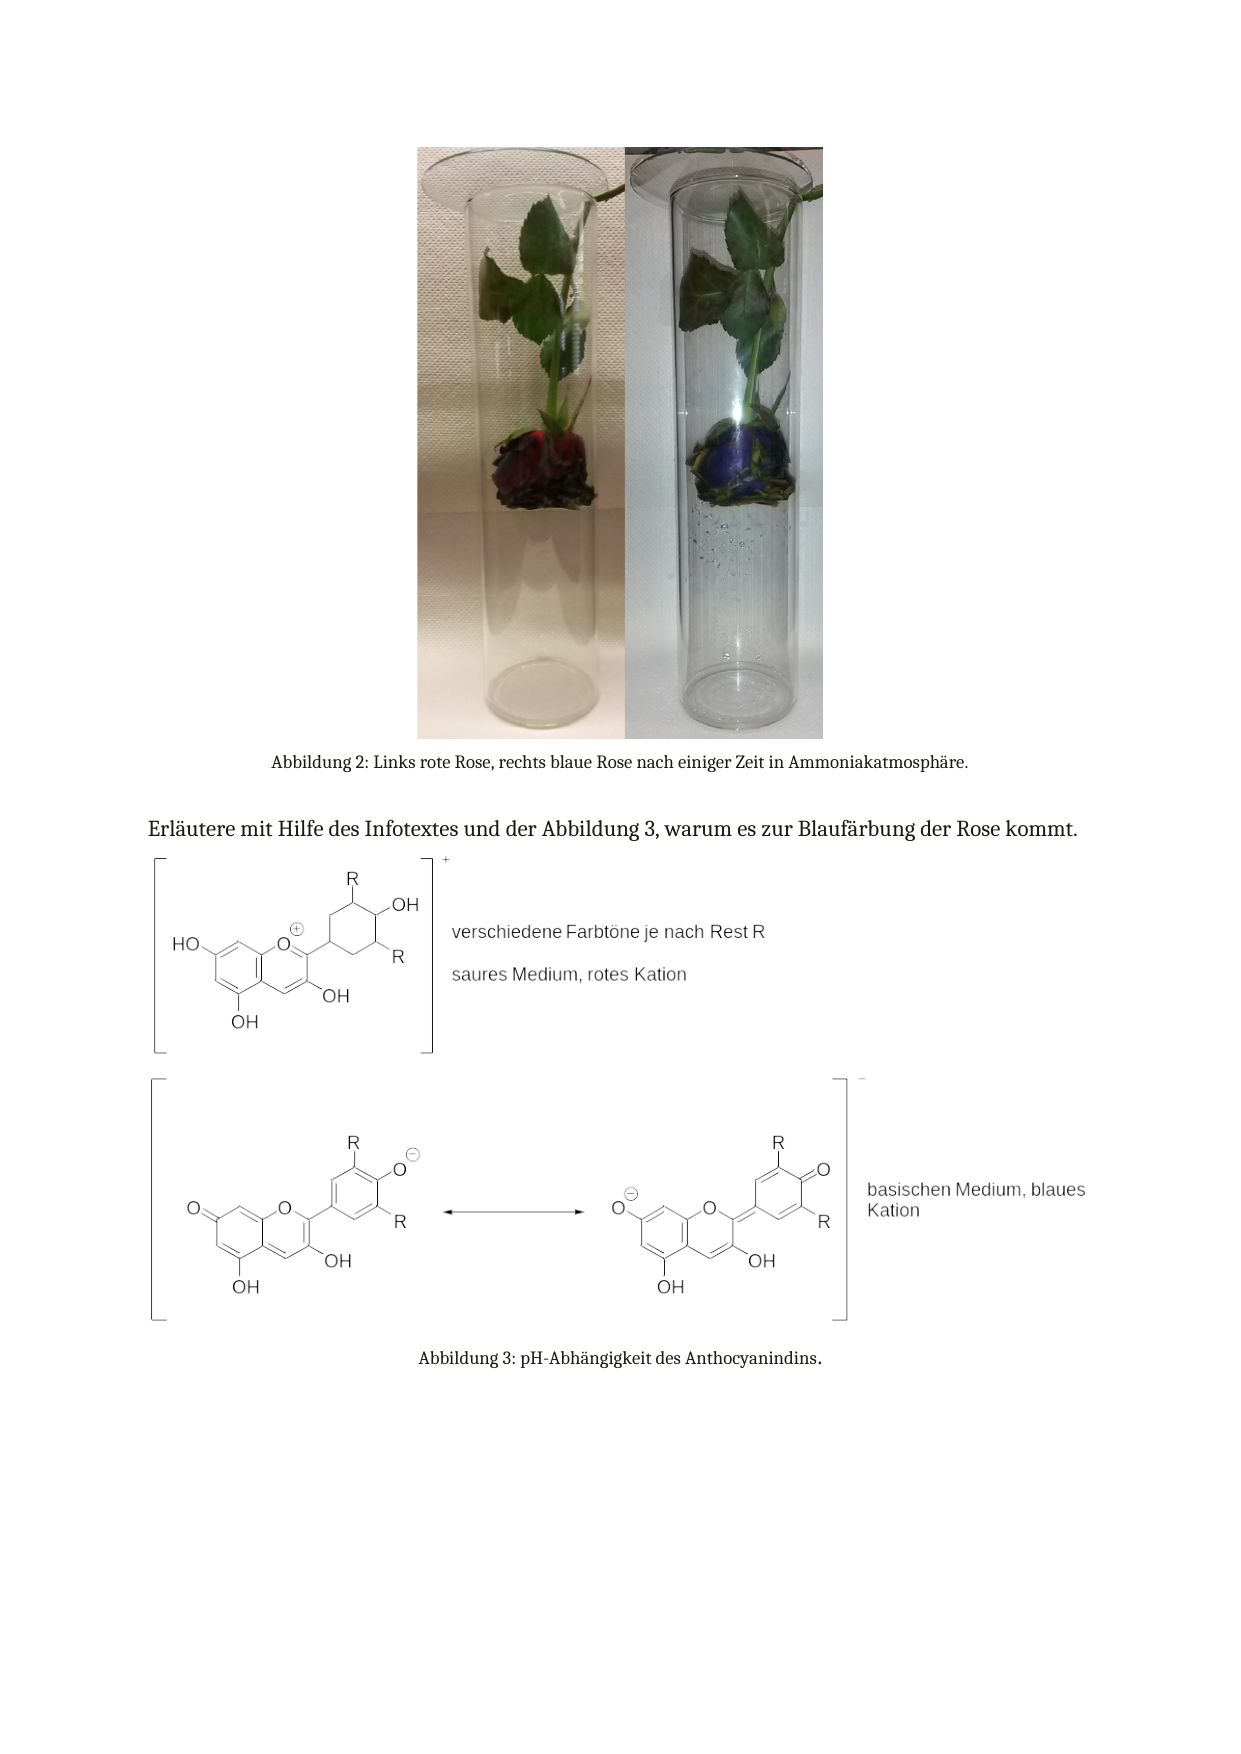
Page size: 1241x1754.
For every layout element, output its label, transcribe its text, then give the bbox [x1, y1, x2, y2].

picture [417, 147, 823, 739]
text Erläutere mit Hilfe des Infotextes und der Abbildung 3, warum es zur Blaufärbung der Rose kommt. [148, 816, 1093, 842]
text Abbildung 3: pH-Abhängigkeit des Anthocyanindins. [148, 1343, 1093, 1370]
text Abbildung 2: Links rote Rose, rechts blaue Rose nach einiger Zeit in Ammoniakatmosphäre. [148, 751, 1093, 773]
